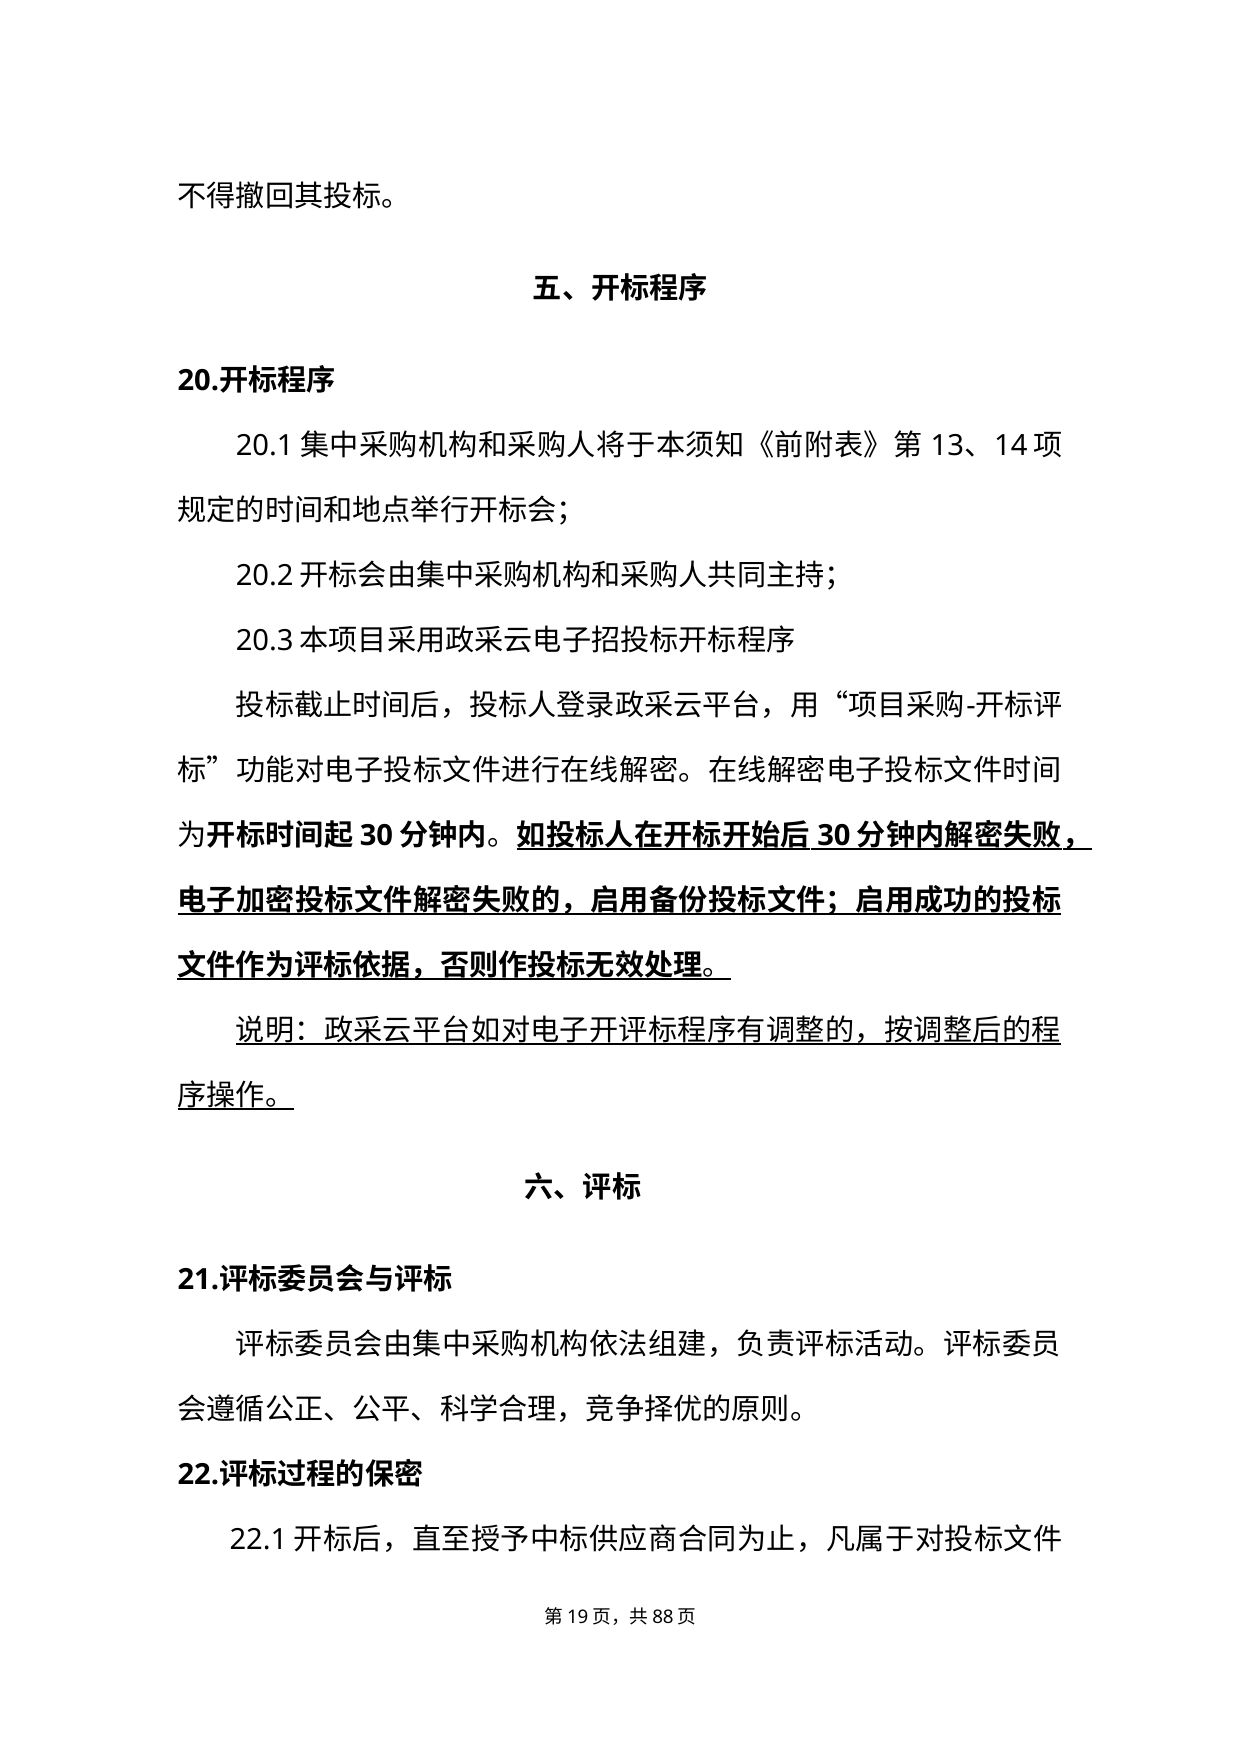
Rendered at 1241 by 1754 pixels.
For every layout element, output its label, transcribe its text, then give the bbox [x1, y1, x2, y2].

text 20.2开标会由集中采购机构和采购人共同主持； [177, 540, 1063, 605]
text 说明：政采云平台如对电子开评标程序有调整的，按调整后的程序操作。 [177, 995, 1063, 1125]
text 20.3本项目采用政采云电子招投标开标程序 [177, 605, 1063, 670]
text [177, 161, 1063, 226]
text 22.评标过程的保密 [177, 1439, 1063, 1504]
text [177, 1504, 1063, 1569]
subtitle 六、评标 [177, 1152, 1063, 1217]
text 评标委员会由集中采购机构依法组建，负责评标活动。评标委员会遵循公正、公平、科学合理，竞争择优的原则。 [177, 1309, 1063, 1439]
text 20.开标程序 [177, 345, 1063, 410]
text 21.评标委员会与评标 [177, 1244, 1063, 1309]
text 投标截止时间后，投标人登录政采云平台，用“项目采购-开标评标”功能对电子投标文件进行在线解密。在线解密电子投标文件时间为开标时间起30分钟内。如投标人在开标开始后30分钟内解密失败，电子加密投标文件解密失败的，启用备份投标文件；启用成功的投标文件作为评标依据，否则作投标无效处理。 [177, 670, 1063, 995]
subtitle 五、开标程序 [177, 253, 1063, 318]
text 20.1集中采购机构和采购人将于本须知《前附表》第13、14项规定的时间和地点举行开标会； [177, 410, 1063, 540]
